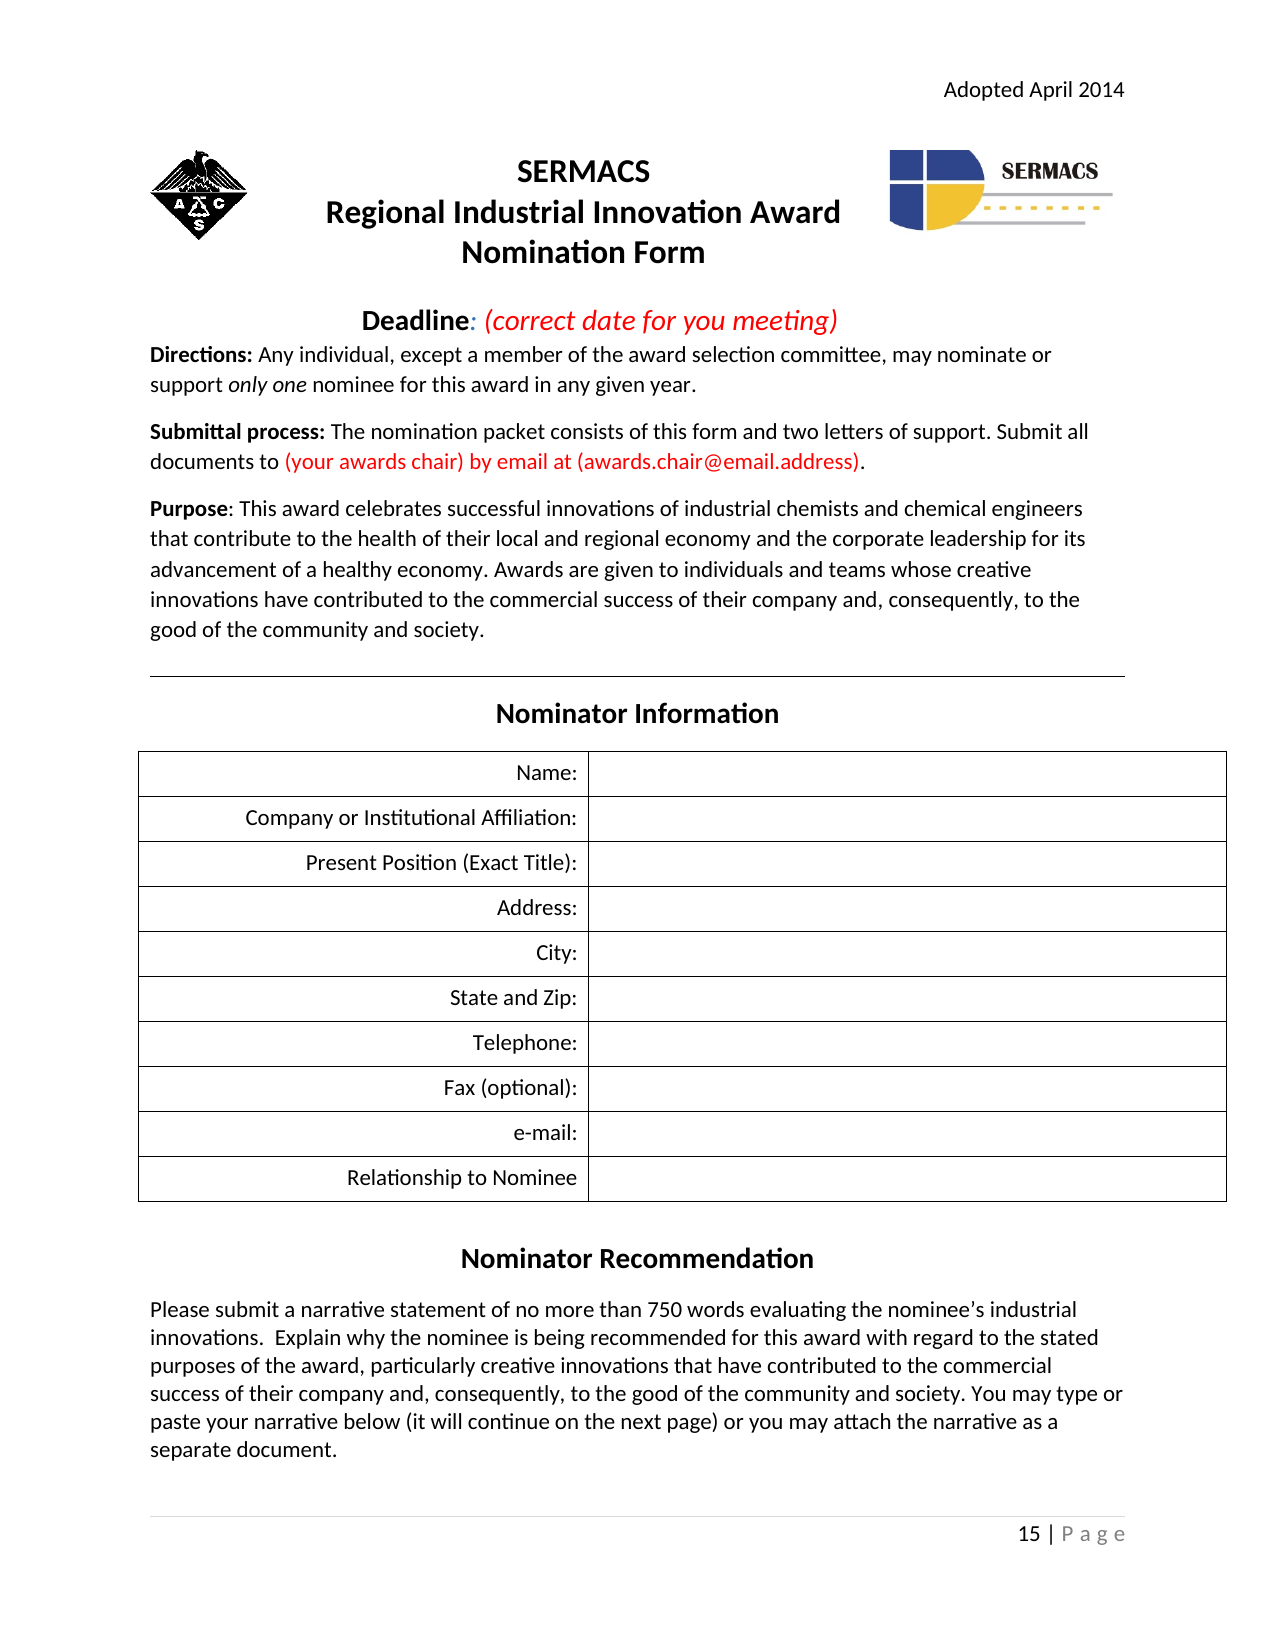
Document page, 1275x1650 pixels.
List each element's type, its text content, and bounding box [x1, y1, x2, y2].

table_cell Relationship to Nominee [139, 1157, 588, 1201]
table_cell State and Zip: [139, 977, 588, 1021]
text Nominator Information [150, 695, 1125, 731]
table_header [589, 752, 1226, 796]
table_cell Company or Institutional Affiliation: [139, 797, 588, 841]
table_cell [589, 797, 1226, 841]
table_cell Fax (optional): [139, 1067, 588, 1111]
table_header Name: [139, 752, 588, 796]
subtitle Deadline: (correct date for you meeting) [150, 302, 1050, 337]
text Directions: Any individual, except a member of the award selection committee, may nominate or support only one nominee for this award in any given year. [150, 340, 1125, 398]
table_cell Present Position (Exact Title): [139, 842, 588, 886]
table_cell City: [139, 932, 588, 976]
text Purpose: This award celebrates successful innovations of industrial chemists and chemical engineers that contribute to the health of their local and regional economy and the corporate leadership for its advancement of a healthy economy. Awards are given to individuals and teams whose creative innovations have contributed to the commercial success of their company and, consequently, to the good of the community and society. [150, 494, 1125, 643]
table_header [879, 150, 1113, 298]
table_cell e-mail: [139, 1112, 588, 1156]
table_cell [589, 932, 1226, 976]
table_header [139, 150, 288, 298]
table_cell [589, 1067, 1226, 1111]
text Nominator Recommendation [150, 1202, 1125, 1276]
table_cell [589, 1157, 1226, 1201]
picture [889, 150, 1113, 240]
table_cell [589, 887, 1226, 931]
table_cell Address: [139, 887, 588, 931]
text Please submit a narrative statement of no more than 750 words evaluating the nominee’s industrial innovations. Explain why the nominee is being recommended for this award with regard to the stated purposes of the award, particularly creative innovations that have contributed to the commercial success of their company and, consequently, to the good of the community and society. You may type or paste your narrative below (it will continue on the next page) or you may attach the narrative as a separate document. [150, 1295, 1125, 1491]
table_cell [589, 977, 1226, 1021]
picture [150, 150, 248, 240]
table_cell Telephone: [139, 1022, 588, 1066]
text Submittal process: The nomination packet consists of this form and two letters of support. Submit all documents to (your awards chair) by email at (awards.chair@email.address). [150, 417, 1125, 476]
table_cell [589, 1022, 1226, 1066]
table_header SERMACS Regional Industrial Innovation Award Nomination Form [288, 150, 879, 298]
table_cell [589, 842, 1226, 886]
table_cell [589, 1112, 1226, 1156]
